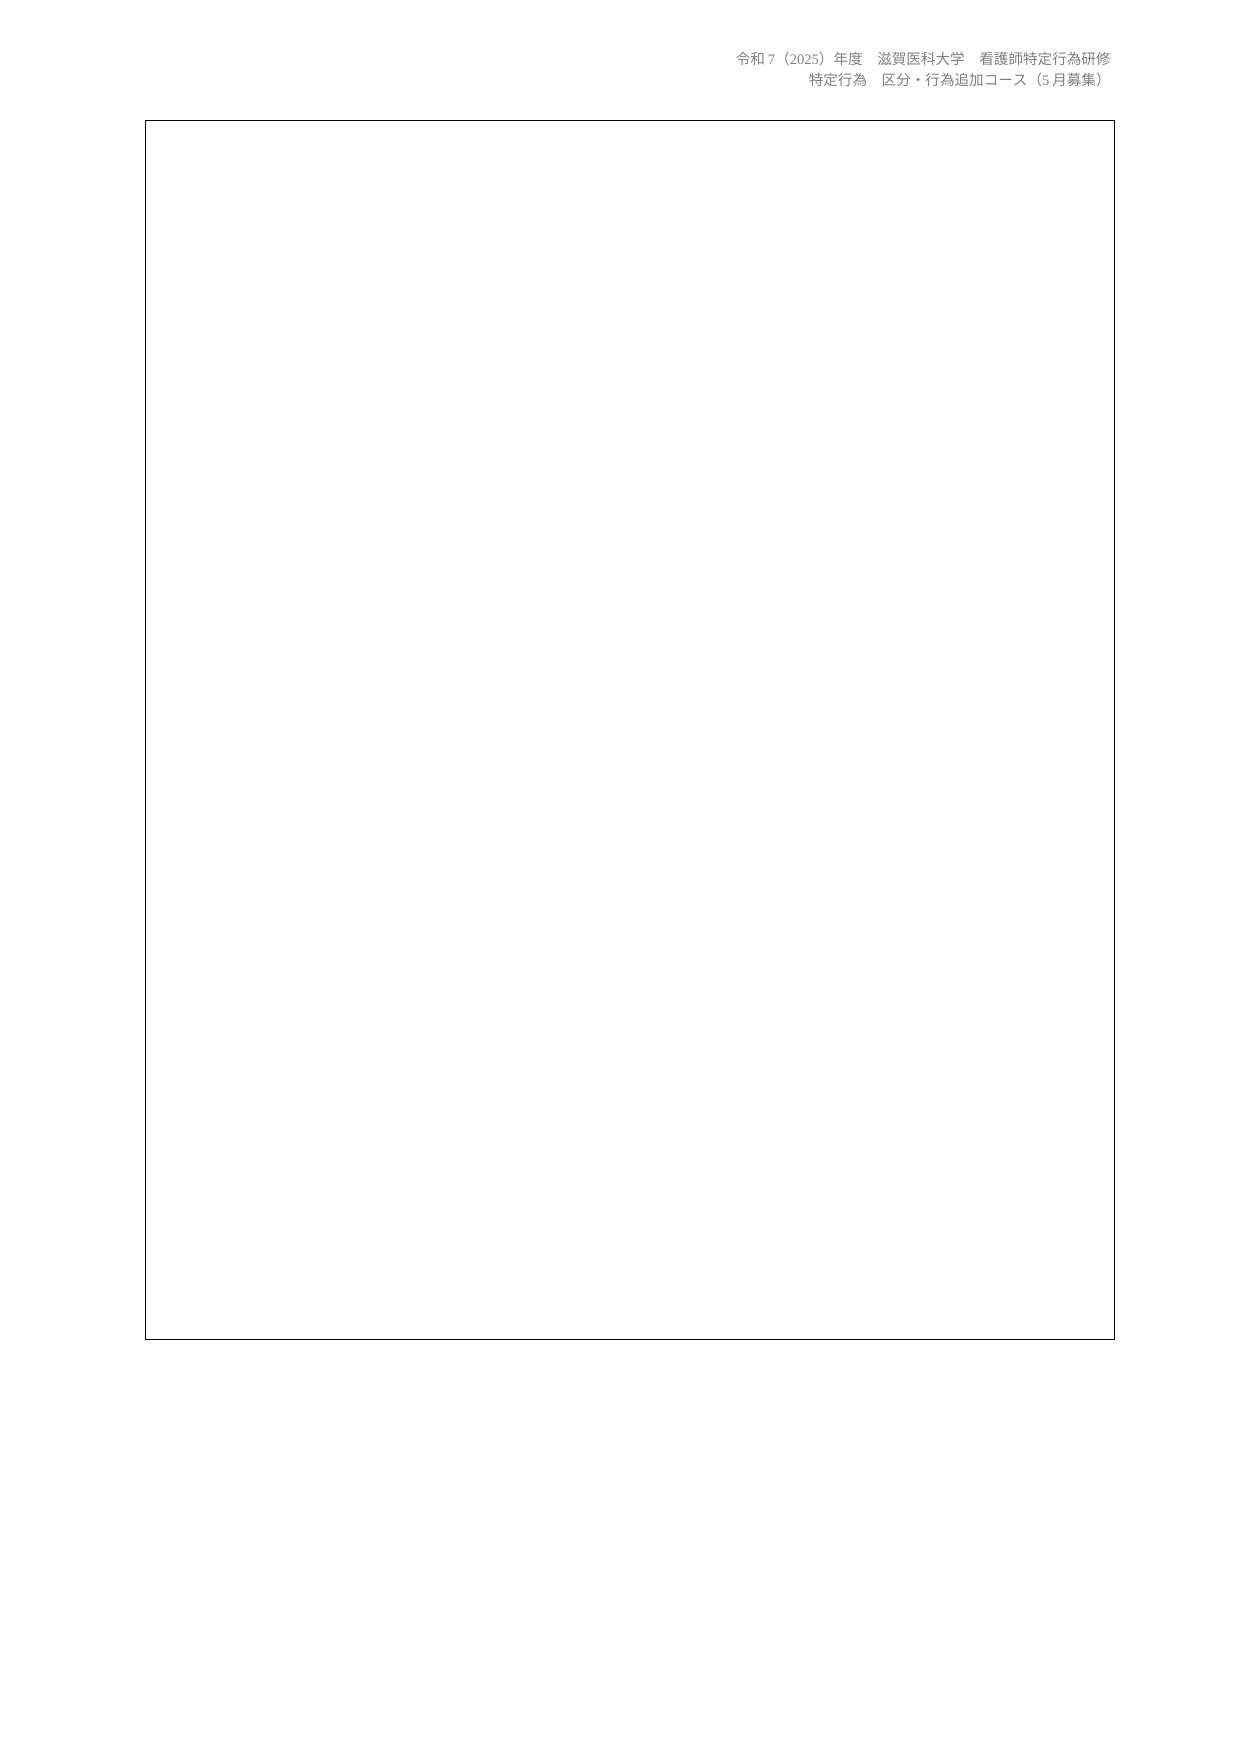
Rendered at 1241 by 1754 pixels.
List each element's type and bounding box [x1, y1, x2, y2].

table_cell [146, 121, 1114, 1339]
